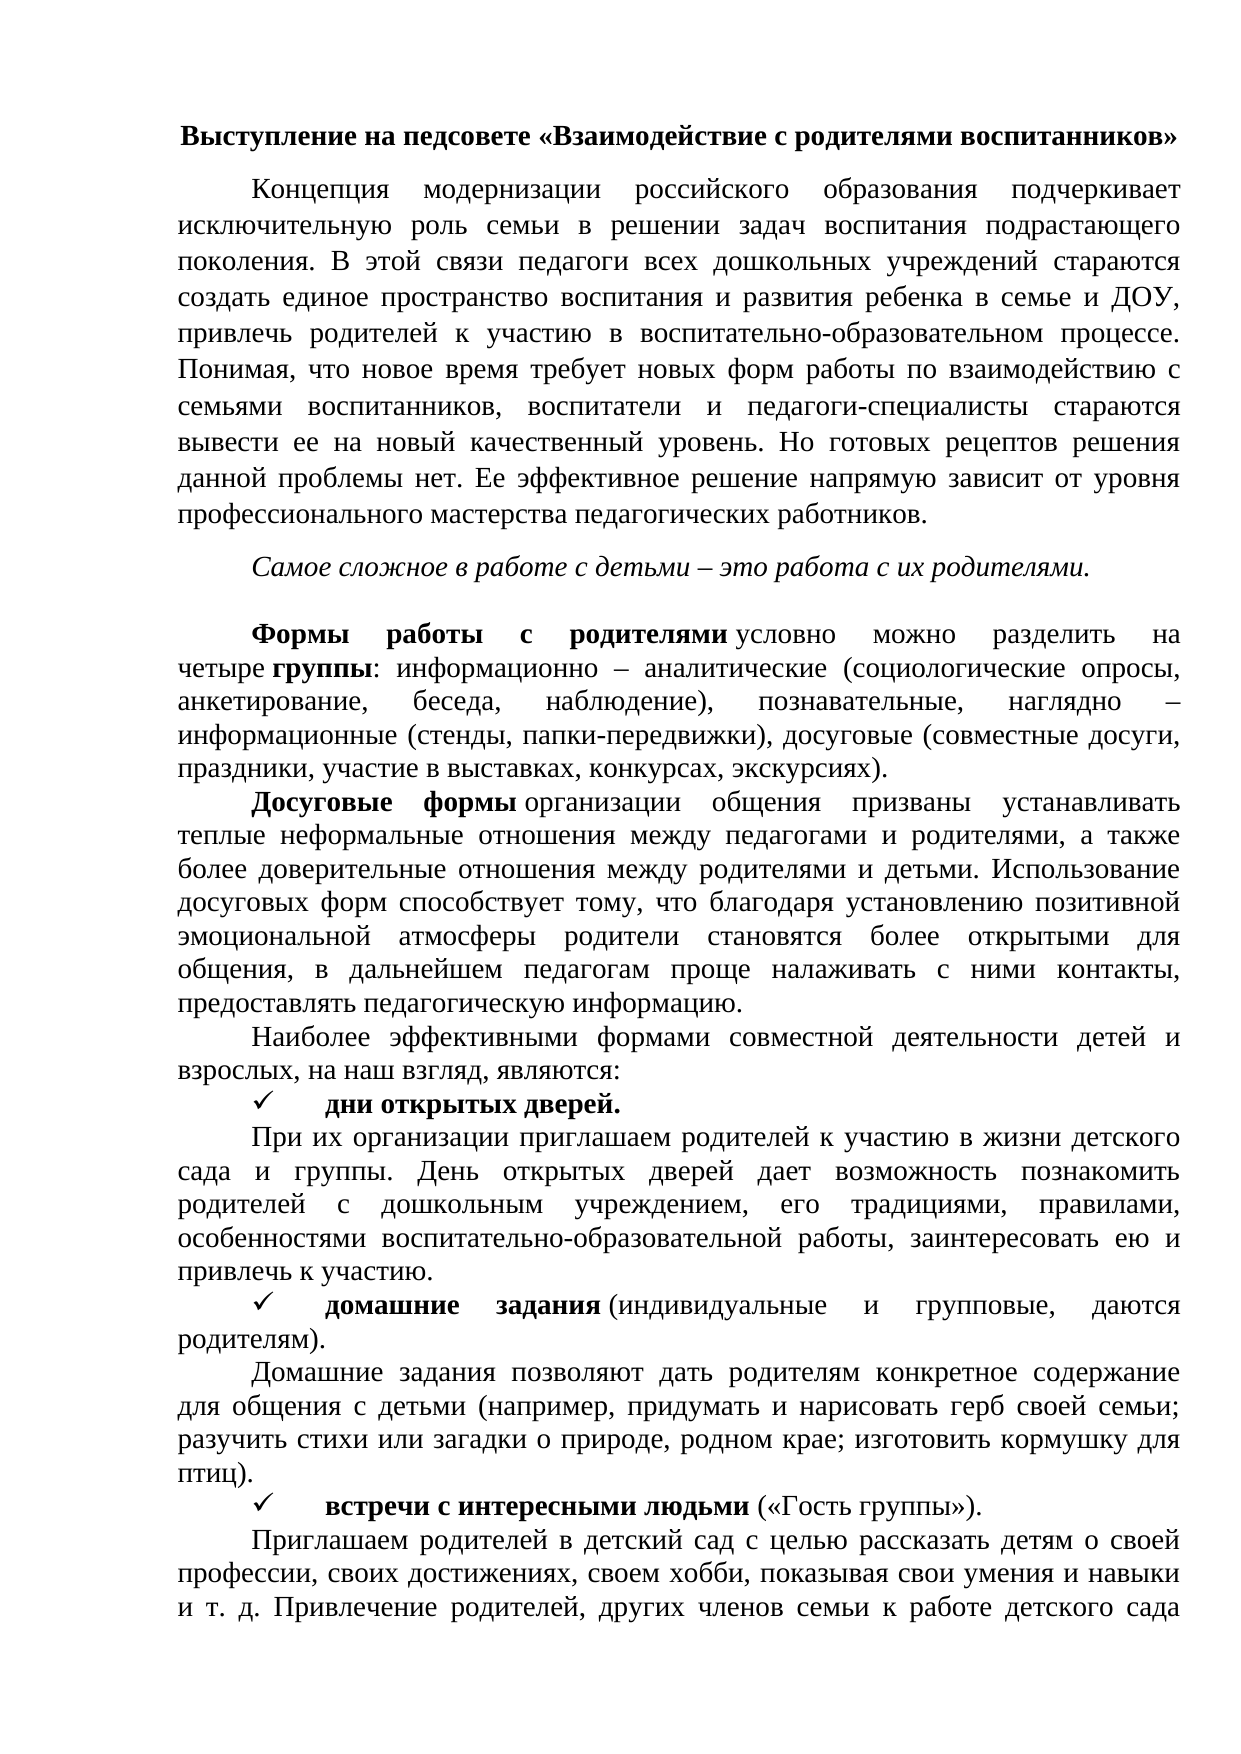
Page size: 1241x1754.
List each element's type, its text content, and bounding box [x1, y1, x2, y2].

text Самое сложное в работе с детьми – это работа с их родителями. [177, 549, 1181, 583]
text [177, 1522, 1181, 1623]
text Наиболее эффективными формами совместной деятельности детей и взрослых, на наш взгляд, являются: [177, 1019, 1181, 1086]
list дни открытых дверей. [177, 1086, 1181, 1119]
text Формы работы с родителями условно можно разделить на четыре группы: информационно – аналитические (социологические опросы, анкетирование, беседа, наблюдение), познавательные, наглядно – информационные (стенды, папки-передвижки), досуговые (совместные досуги, праздники, участие в выставках, конкурсах, экскурсиях). [177, 616, 1181, 784]
text При их организации приглашаем родителей к участию в жизни детского сада и группы. День открытых дверей дает возможность познакомить родителей с дошкольным учреждением, его традициями, правилами, особенностями воспитательно-образовательной работы, заинтересовать ею и привлечь к участию. [177, 1119, 1181, 1287]
text Концепция модернизации российского образования подчеркивает исключительную роль семьи в решении задач воспитания подрастающего поколения. В этой связи педагоги всех дошкольных учреждений стараются создать единое пространство воспитания и развития ребенка в семье и ДОУ, привлечь родителей к участию в воспитательно-образовательном процессе. Понимая, что новое время требует новых форм работы по взаимодействию с семьями воспитанников, воспитатели и педагоги-специалисты стараются вывести ее на новый качественный уровень. Но готовых рецептов решения данной проблемы нет. Ее эффективное решение напрямую зависит от уровня профессионального мастерства педагогических работников. [177, 171, 1181, 530]
text Досуговые формы организации общения призваны устанавливать теплые неформальные отношения между педагогами и родителями, а также более доверительные отношения между родителями и детьми. Использование досуговых форм способствует тому, что благодаря установлению позитивной эмоциональной атмосферы родители становятся более открытыми для общения, в дальнейшем педагогам проще налаживать с ними контакты, предоставлять педагогическую информацию. [177, 784, 1181, 1019]
text Домашние задания позволяют дать родителям конкретное содержание для общения с детьми (например, придумать и нарисовать герб своей семьи; разучить стихи или загадки о природе, родном крае; изготовить кормушку для птиц). [177, 1354, 1181, 1488]
list встречи с интересными людьми («Гость группы»). [177, 1488, 1181, 1522]
text Выступление на педсовете «Взаимодействие с родителями воспитанников» [177, 118, 1181, 152]
list домашние задания (индивидуальные и групповые, даются родителям). [177, 1287, 1181, 1354]
